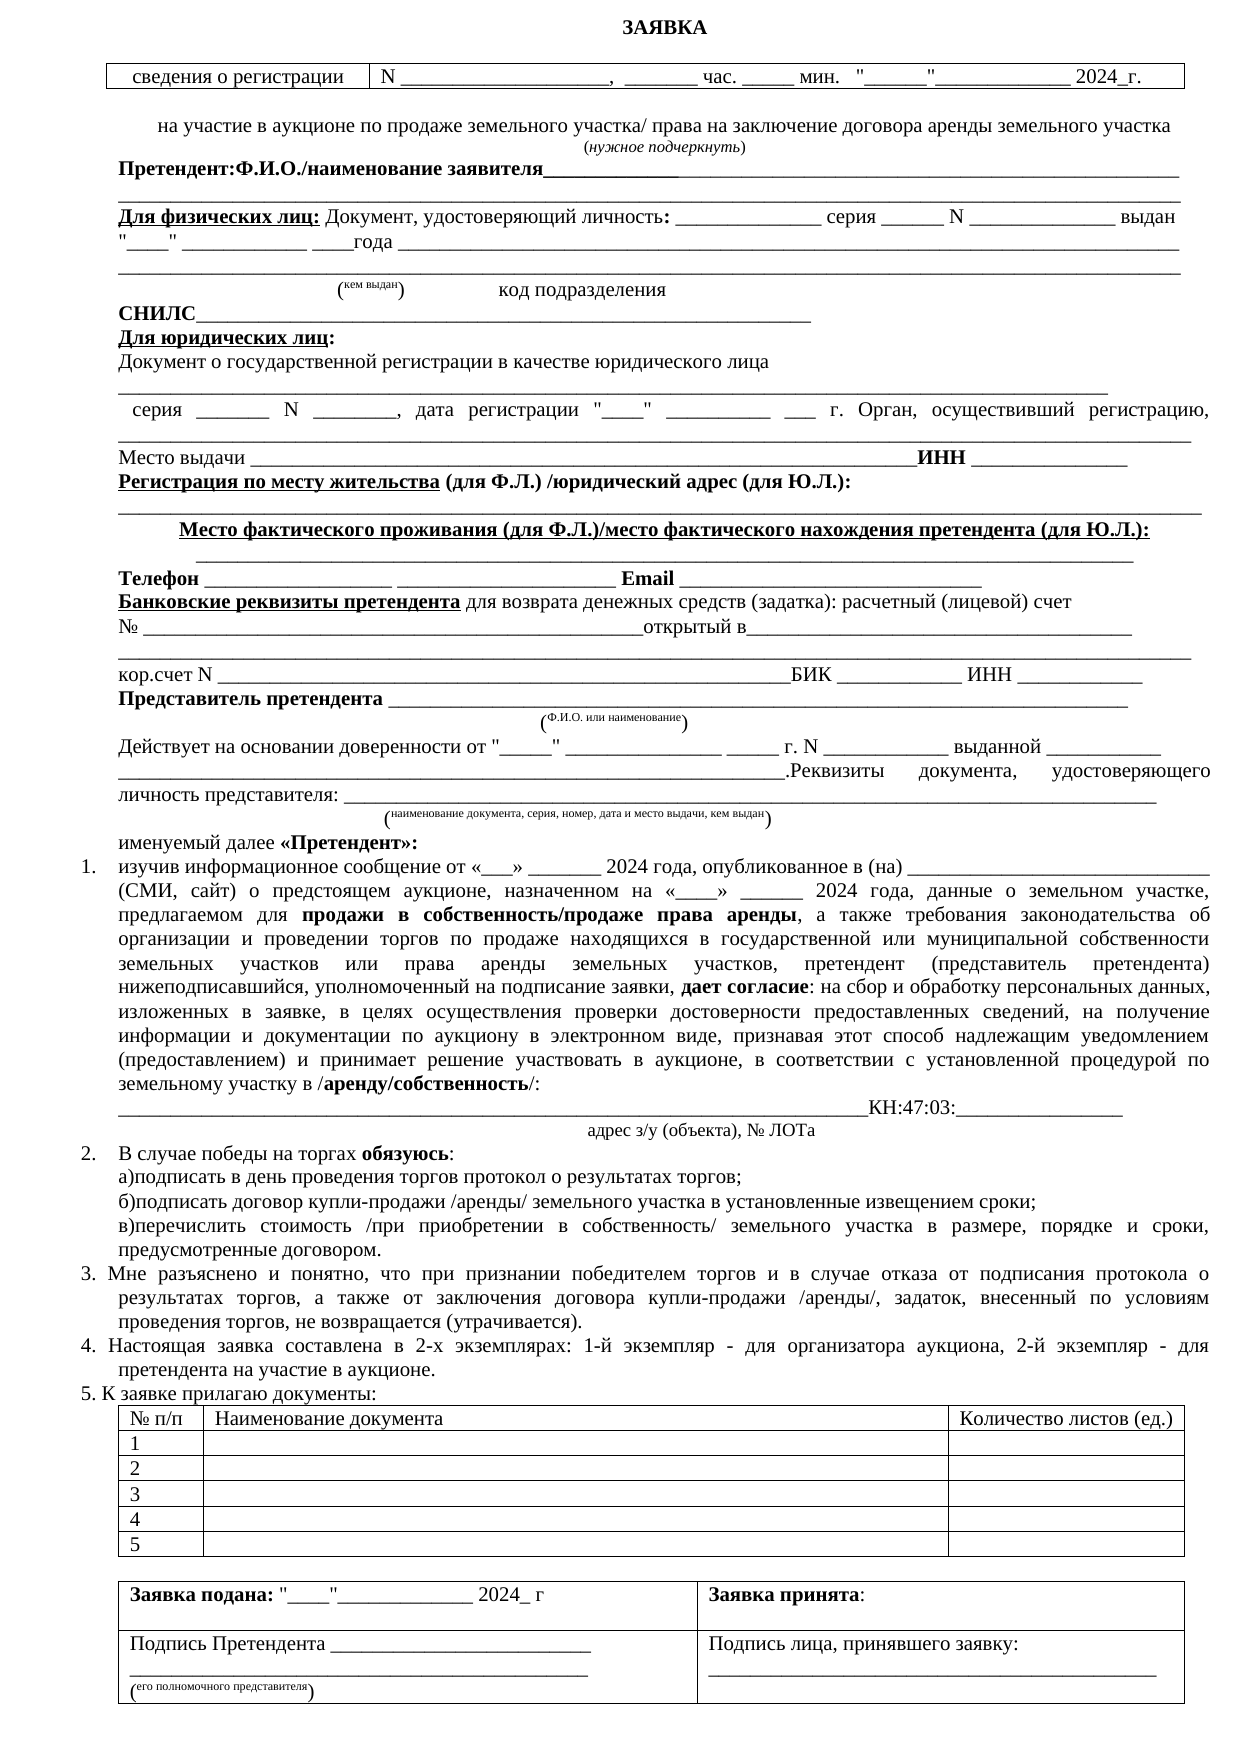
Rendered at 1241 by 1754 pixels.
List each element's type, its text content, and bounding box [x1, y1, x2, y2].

text Место выдачи ________________________________________________________________ИНН _______________ [118, 445, 1211, 469]
text серия _______ N ________, дата регистрации "____" __________ ___ г. Орган, осуществивший регистрацию, _______________________________________________________________________________________________________ [118, 397, 1211, 445]
table_cell [204, 1456, 948, 1480]
table_cell [204, 1507, 948, 1531]
text б)подписать договор купли-продажи /аренды/ земельного участка в установленные извещением сроки; [118, 1188, 1211, 1213]
text а)подписать в день проведения торгов протокол о результатах торгов; [118, 1164, 1211, 1188]
text (Ф.И.О. или наименование) [118, 710, 1211, 734]
text ________________________________________________________________________КН:47:03:________________ [118, 1095, 1211, 1119]
text Место фактического проживания (для Ф.Л.)/место фактического нахождения претендента (для Ю.Л.): [118, 517, 1211, 541]
table_header № п/п [119, 1406, 203, 1430]
text ________________________________________________________________________________________________________ [118, 493, 1211, 517]
text Для юридических лиц: [118, 325, 1211, 349]
text 2. В случае победы на торгах обязуюсь: [81, 1140, 1211, 1164]
text (наименование документа, серия, номер, дата и место выдачи, кем выдан) [118, 806, 1211, 830]
table_header N ____________________, _______ час. _____ мин. "______"_____________ 2024_г. [370, 64, 1184, 88]
table_cell [949, 1532, 1184, 1556]
text в)перечислить стоимость /при приобретении в собственность/ земельного участка в размере, порядке и сроки, предусмотренные договором. [118, 1213, 1211, 1261]
text Претендент:Ф.И.О./наименование заявителя_____________________________________________________________ [118, 156, 1211, 180]
table_cell [949, 1481, 1184, 1506]
text Представитель претендента _______________________________________________________________________ [118, 686, 1211, 710]
text ________________________________________________________________.Реквизиты документа, удостоверяющего личность представителя: ______________________________________________________________________________ [118, 758, 1211, 806]
table_header Заявка подана: "____"_____________ 2024_ г [119, 1582, 697, 1630]
text ______________________________________________________________________________________________________ [118, 180, 1211, 204]
text __________________________________________________________________________________________ [118, 541, 1211, 565]
table_cell 5 [119, 1532, 203, 1556]
table_cell 4 [119, 1507, 203, 1531]
table_cell [204, 1481, 948, 1506]
text Телефон __________________ _____________________ Email _____________________________ [118, 565, 1211, 589]
table_cell [949, 1507, 1184, 1531]
table_cell [204, 1431, 948, 1455]
text _______________________________________________________________________________________________________ [118, 638, 1211, 662]
table_cell Подпись лица, принявшего заявку: ___________________________________________ [698, 1631, 1184, 1703]
text СНИЛС___________________________________________________________ [118, 301, 1211, 325]
table_cell 3 [119, 1481, 203, 1506]
text ЗАЯВКА [118, 15, 1211, 39]
table_header сведения о регистрации [107, 64, 369, 88]
text 1. изучив информационное сообщение от «___» _______ 2024 года, опубликованное в (на) _____________________________ (СМИ, сайт) о предстоящем аукционе, назначенном на «____» ______ 2024 года, данные о земельном участке, предлагаемом для продажи в собственность/продаже права аренды, а также требования законодательства об организации и проведении торгов по продаже находящихся в государственной или муниципальной собственности земельных участков или права аренды земельных участков, претендент (представитель претендента) нижеподписавшийся, уполномоченный на подписание заявки, дает согласие: на сбор и обработку персональных данных, изложенных в заявке, в целях осуществления проверки достоверности предоставленных сведений, на получение информации и документации по аукциону в электронном виде, признавая этот способ надлежащим уведомлением (предоставлением) и принимает решение участвовать в аукционе, в соответствии с установленной процедурой по земельному участку в /аренду/собственность/: [81, 854, 1211, 1095]
text Действует на основании доверенности от "_____" _______________ _____ г. N ____________ выданной ___________ [118, 734, 1211, 758]
table_cell 2 [119, 1456, 203, 1480]
text Регистрация по месту жительства (для Ф.Л.) /юридический адрес (для Ю.Л.): [118, 469, 1211, 493]
text (кем выдан) код подразделения [118, 277, 1211, 301]
text кор.счет N _______________________________________________________БИК ____________ ИНН ____________ [118, 662, 1211, 686]
text 5. К заявке прилагаю документы: [81, 1381, 1211, 1405]
text 4. Настоящая заявка составлена в 2-х экземплярах: 1-й экземпляр - для организатора аукциона, 2-й экземпляр - для претендента на участие в аукционе. [81, 1333, 1211, 1381]
table_cell [204, 1532, 948, 1556]
table_header Наименование документа [204, 1406, 948, 1430]
table_cell 1 [119, 1431, 203, 1455]
text Банковские реквизиты претендента для возврата денежных средств (задатка): расчетный (лицевой) счет [118, 589, 1211, 613]
text 3. Мне разъяснено и понятно, что при признании победителем торгов и в случае отказа от подписания протокола о результатах торгов, а также от заключения договора купли-продажи /аренды/, задаток, внесенный по условиям проведения торгов, не возвращается (утрачивается). [81, 1261, 1211, 1333]
table_cell Подпись Претендента _________________________ ____________________________________________ (его полномочного представителя) [119, 1631, 697, 1703]
text Для физических лиц: Документ, удостоверяющий личность: ______________ серия ______ N ______________ выдан "____" ____________ ____года ___________________________________________________________________________ ______________________________________________________________________________________________________ [118, 204, 1211, 277]
text именуемый далее «Претендент»: [118, 830, 1211, 854]
table_cell [949, 1431, 1184, 1455]
text № ________________________________________________открытый в_____________________________________ [118, 613, 1211, 638]
table_header Заявка принята: [698, 1582, 1184, 1630]
text на участие в аукционе по продаже земельного участка/ права на заключение договора аренды земельного участка [118, 113, 1211, 137]
text адрес з/у (объекта), № ЛОТа [118, 1119, 1211, 1140]
text (нужное подчеркнуть) [118, 137, 1211, 156]
text Документ о государственной регистрации в качестве юридического лица _______________________________________________________________________________________________ [118, 349, 1211, 397]
table_header Количество листов (ед.) [949, 1406, 1184, 1430]
table_cell [949, 1456, 1184, 1480]
